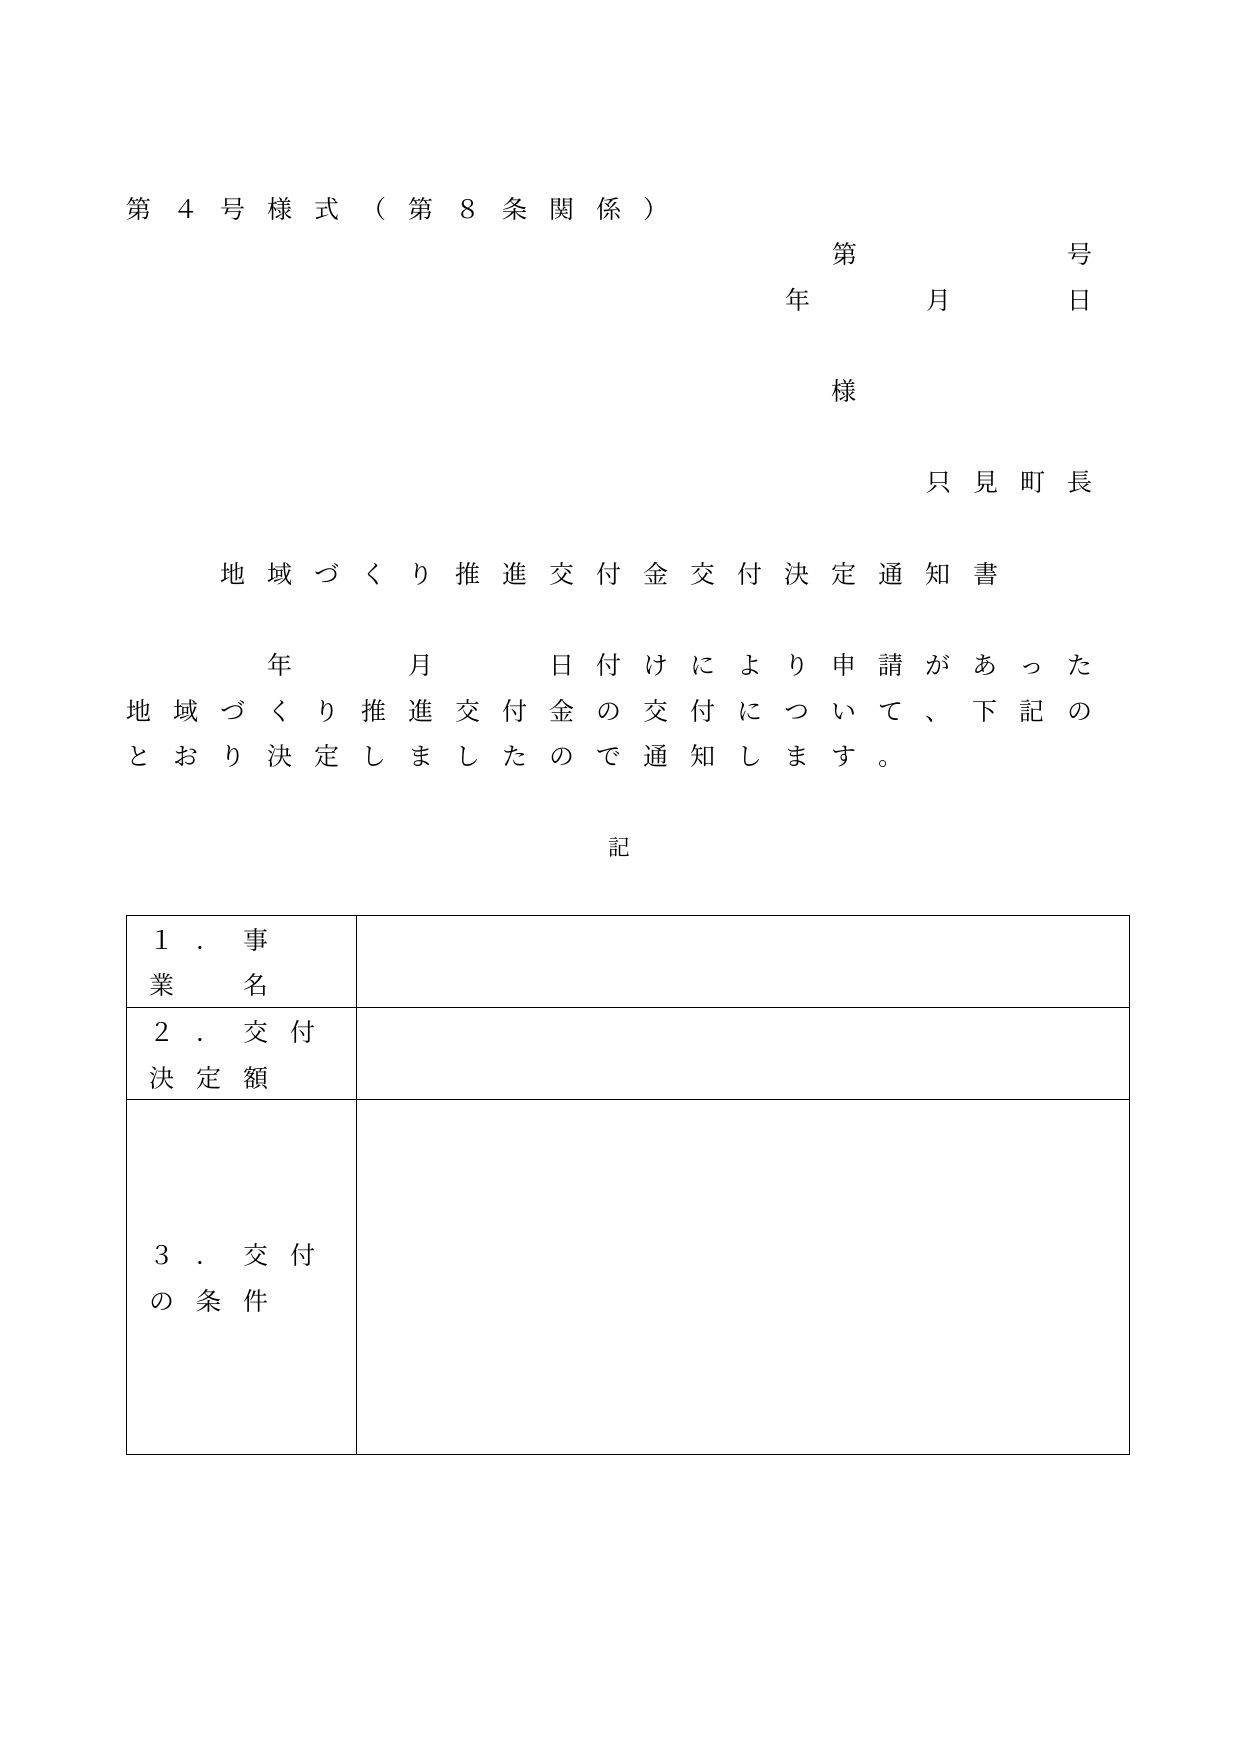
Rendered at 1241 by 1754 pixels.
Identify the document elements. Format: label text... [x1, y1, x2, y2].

text 地域づくり推進交付金交付決定通知書 [126, 549, 1114, 595]
text 只見町長 [126, 458, 1114, 504]
text 第 号 [126, 230, 1114, 276]
subtitle 記 [126, 823, 1114, 869]
text 年 月 日 [126, 276, 1114, 321]
table_cell [357, 1100, 1129, 1453]
text 様 [126, 367, 1114, 413]
table_cell [357, 1008, 1129, 1099]
text 第４号様式（第８条関係） [126, 184, 1114, 230]
table_header [357, 916, 1129, 1007]
text 年 月 日付けにより申請があった地域づくり推進交付金の交付について、下記のとおり決定しましたので通知します。 [126, 641, 1114, 778]
table_cell ３．交付の条件 [127, 1100, 356, 1453]
table_cell ２．交付決定額 [127, 1008, 356, 1099]
table_header １．事 業 名 [127, 916, 356, 1007]
